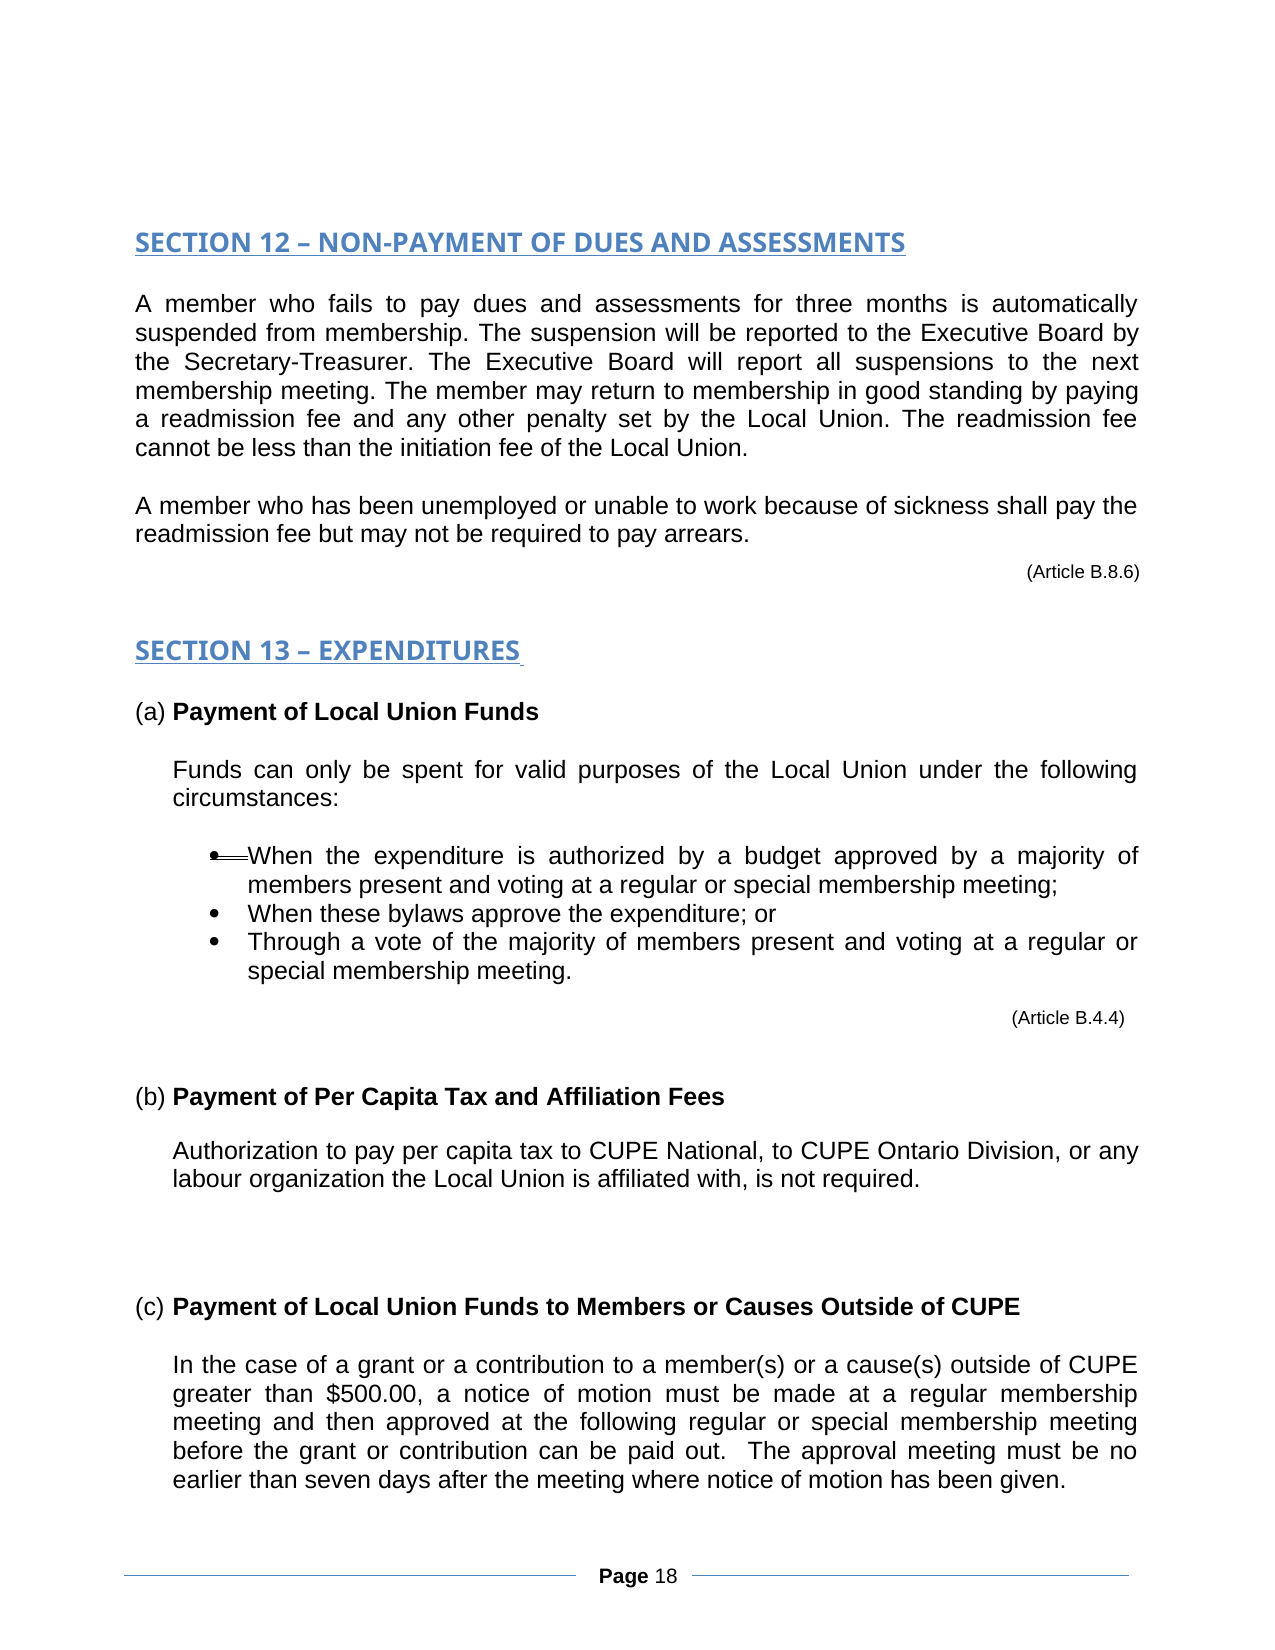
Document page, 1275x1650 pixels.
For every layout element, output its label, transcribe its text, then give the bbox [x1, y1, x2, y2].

text Authorization to pay per capita tax to CUPE National, to CUPE Ontario Division, or any labour organization the Local Union is affiliated with, is not required. [172, 1136, 1140, 1193]
text (b) Payment of Per Capita Tax and Affiliation Fees [135, 1082, 1140, 1111]
text (Article B.8.6) [135, 561, 1140, 582]
text In the case of a grant or a contribution to a member(s) or a cause(s) outside of CUPE greater than $500.00, a notice of motion must be made at a regular membership meeting and then approved at the following regular or special membership meeting before the grant or contribution can be paid out. The approval meeting must be no earlier than seven days after the meeting where notice of motion has been given. [172, 1350, 1140, 1493]
list Payment of Local Union Funds [135, 697, 1140, 726]
text A member who fails to pay dues and assessments for three months is automatically suspended from membership. The suspension will be reported to the Executive Board by the Secretary-Treasurer. The Executive Board will report all suspensions to the next membership meeting. The member may return to membership in good standing by paying a readmission fee and any other penalty set by the Local Union. The readmission fee cannot be less than the initiation fee of the Local Union. [135, 289, 1140, 462]
list Funds can only be spent for valid purposes of the Local Union under the following circumstances: [172, 755, 1140, 812]
text (c) Payment of Local Union Funds to Members or Causes Outside of CUPE [135, 1292, 1140, 1350]
list When these bylaws approve the expenditure; or [210, 898, 1140, 927]
list Through a vote of the majority of members present and voting at a regular or special membership meeting. [210, 927, 1140, 985]
list (Article B.4.4) [960, 985, 1140, 1028]
list When the expenditure is authorized by a budget approved by a majority of members present and voting at a regular or special membership meeting; [210, 841, 1140, 898]
subtitle SECTION 12 – NON-PAYMENT OF DUES AND ASSESSMENTS [135, 224, 1140, 261]
subtitle SECTION 13 – EXPENDITURES [135, 632, 1140, 668]
text A member who has been unemployed or unable to work because of sickness shall pay the readmission fee but may not be required to pay arrears. [135, 491, 1140, 548]
